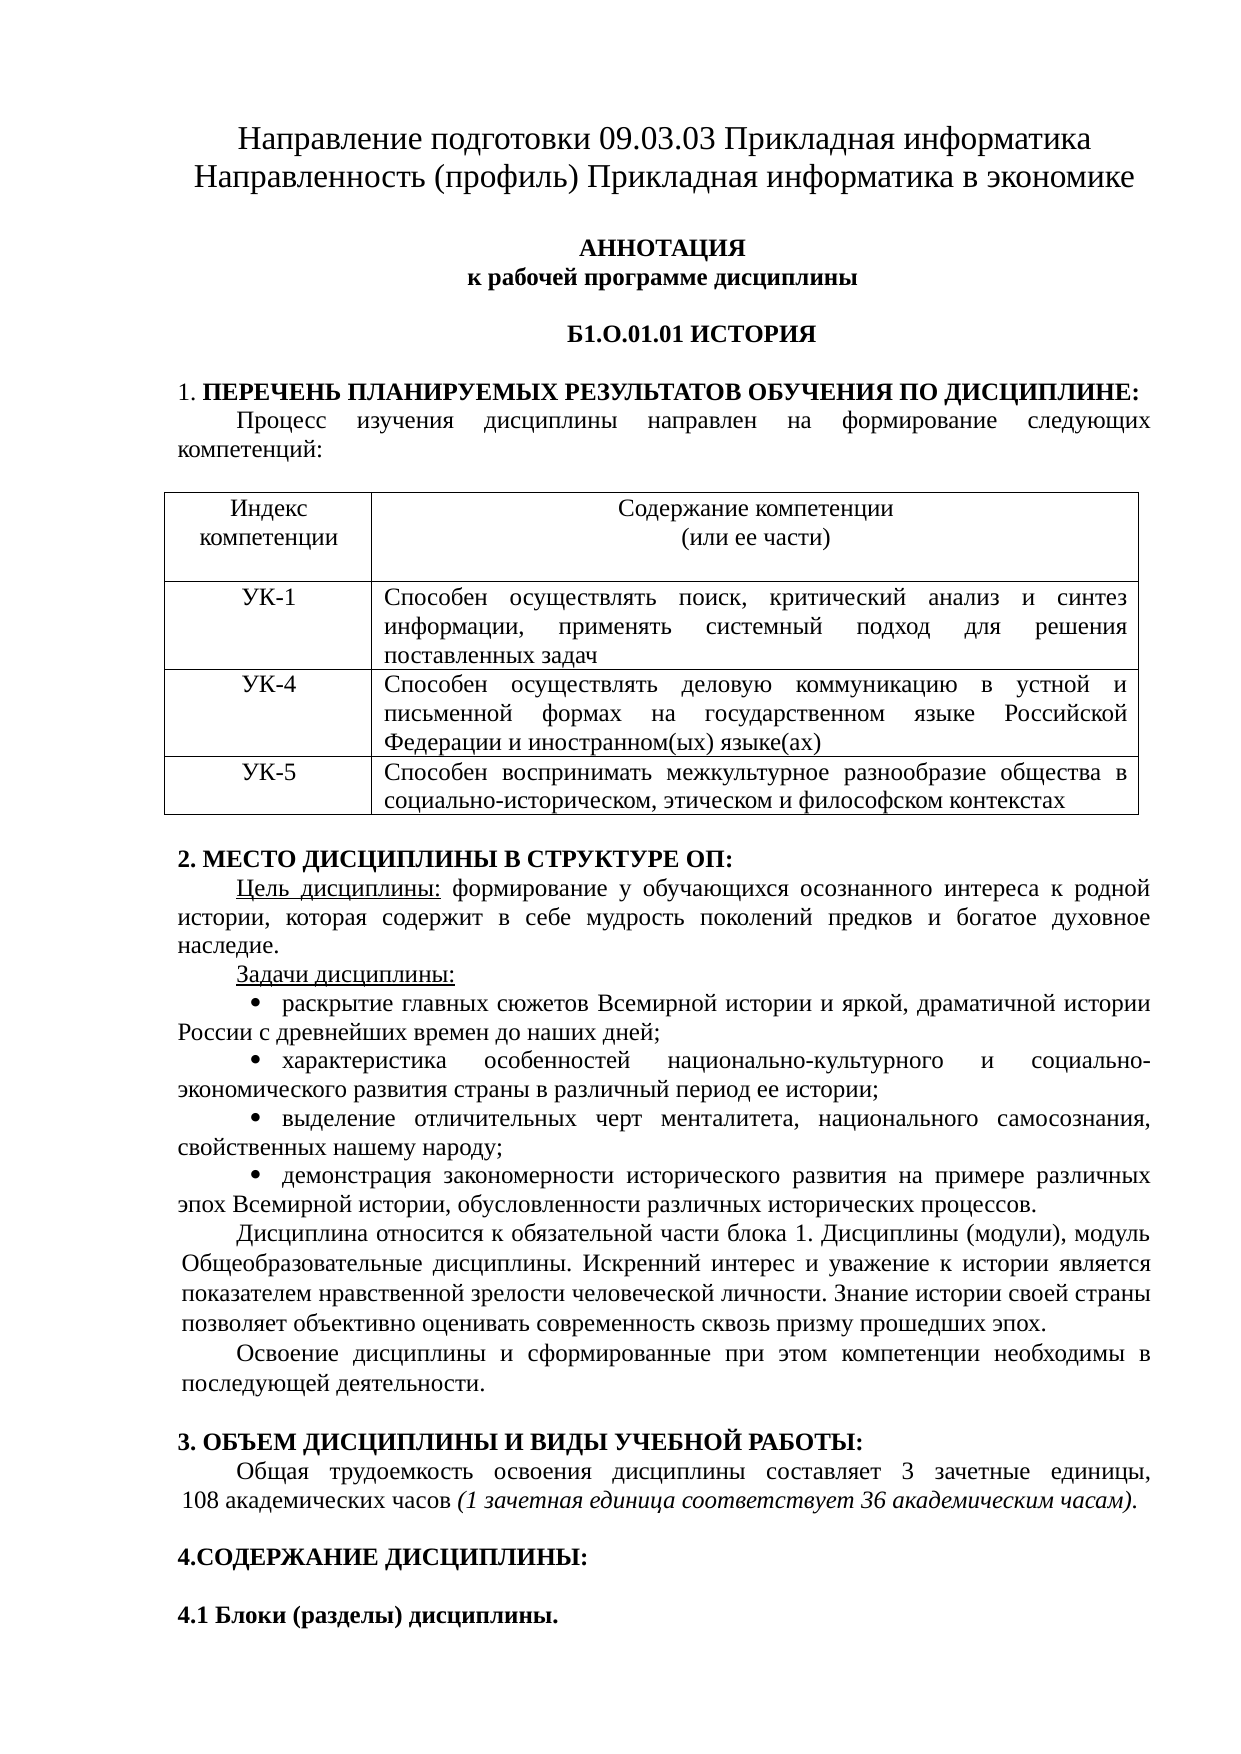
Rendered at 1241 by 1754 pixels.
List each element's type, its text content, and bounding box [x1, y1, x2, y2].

table_header Содержание компетенции (или ее части) [372, 493, 1138, 581]
text Б1.О.01.01 ИСТОРИЯ [181, 319, 1152, 348]
text к рабочей программе дисциплины [173, 262, 1152, 291]
list раскрытие главных сюжетов Всемирной истории и яркой, драматичной истории России с древнейших времен до наших дней; [177, 988, 1152, 1045]
table_cell УК-4 [165, 670, 371, 756]
text 4.1 Блоки (разделы) дисциплины. [177, 1600, 1152, 1628]
text 3. Объем дисциплины и виды учебной работы: [177, 1427, 1152, 1456]
text Цель дисциплины: формирование у обучающихся осознанного интереса к родной истории, которая содержит в себе мудрость поколений предков и богатое духовное наследие. [177, 873, 1152, 959]
text Направление подготовки 09.03.03 Прикладная информатика [177, 118, 1152, 156]
text Освоение дисциплины и сформированные при этом компетенции необходимы в последующей деятельности. [181, 1338, 1152, 1397]
text 2. Место дисциплины в структуре ОП: [177, 844, 1152, 873]
table_cell Способен осуществлять поиск, критический анализ и синтез информации, применять системный подход для решения поставленных задач [372, 582, 1138, 668]
text Задачи дисциплины: [177, 959, 1152, 988]
text Процесс изучения дисциплины направлен на формирование следующих компетенций: [177, 406, 1152, 463]
text 4.СОДЕРЖАНИЕ ДИСЦИПЛИНЫ: [177, 1542, 1152, 1571]
text АННОТАЦИЯ [173, 233, 1152, 262]
list демонстрация закономерности исторического развития на примере различных эпох Всемирной истории, обусловленности различных исторических процессов. [177, 1160, 1152, 1218]
text Дисциплина относится к обязательной части блока 1. Дисциплины (модули), модуль Общеобразовательные дисциплины. Искренний интерес и уважение к истории является показателем нравственной зрелости человеческой личности. Знание истории своей страны позволяет объективно оценивать современность сквозь призму прошедших эпох. [181, 1218, 1152, 1337]
text 1. ПЕРЕЧЕНЬ ПЛАНИРУЕМЫХ РЕЗУЛЬТАТОВ ОБУЧЕНИЯ ПО ДИСЦИПЛИНЕ: [177, 377, 1152, 406]
table_cell Способен воспринимать межкультурное разнообразие общества в социально-историческом, этическом и философском контекстах [372, 757, 1138, 814]
list характеристика особенностей национально-культурного и социально-экономического развития страны в различный период ее истории; [177, 1045, 1152, 1103]
text Общая трудоемкость освоения дисциплины составляет 3 зачетные единицы, 108 академических часов (1 зачетная единица соответствует 36 академическим часам). [181, 1456, 1152, 1513]
text Направленность (профиль) Прикладная информатика в экономике [177, 156, 1152, 195]
list выделение отличительных черт менталитета, национального самосознания, свойственных нашему народу; [177, 1103, 1152, 1160]
table_cell УК-1 [165, 582, 371, 668]
table_header Индекс компетенции [165, 493, 371, 581]
table_cell Способен осуществлять деловую коммуникацию в устной и письменной формах на государственном языке Российской Федерации и иностранном(ых) языке(ах) [372, 670, 1138, 756]
table_cell УК-5 [165, 757, 371, 814]
